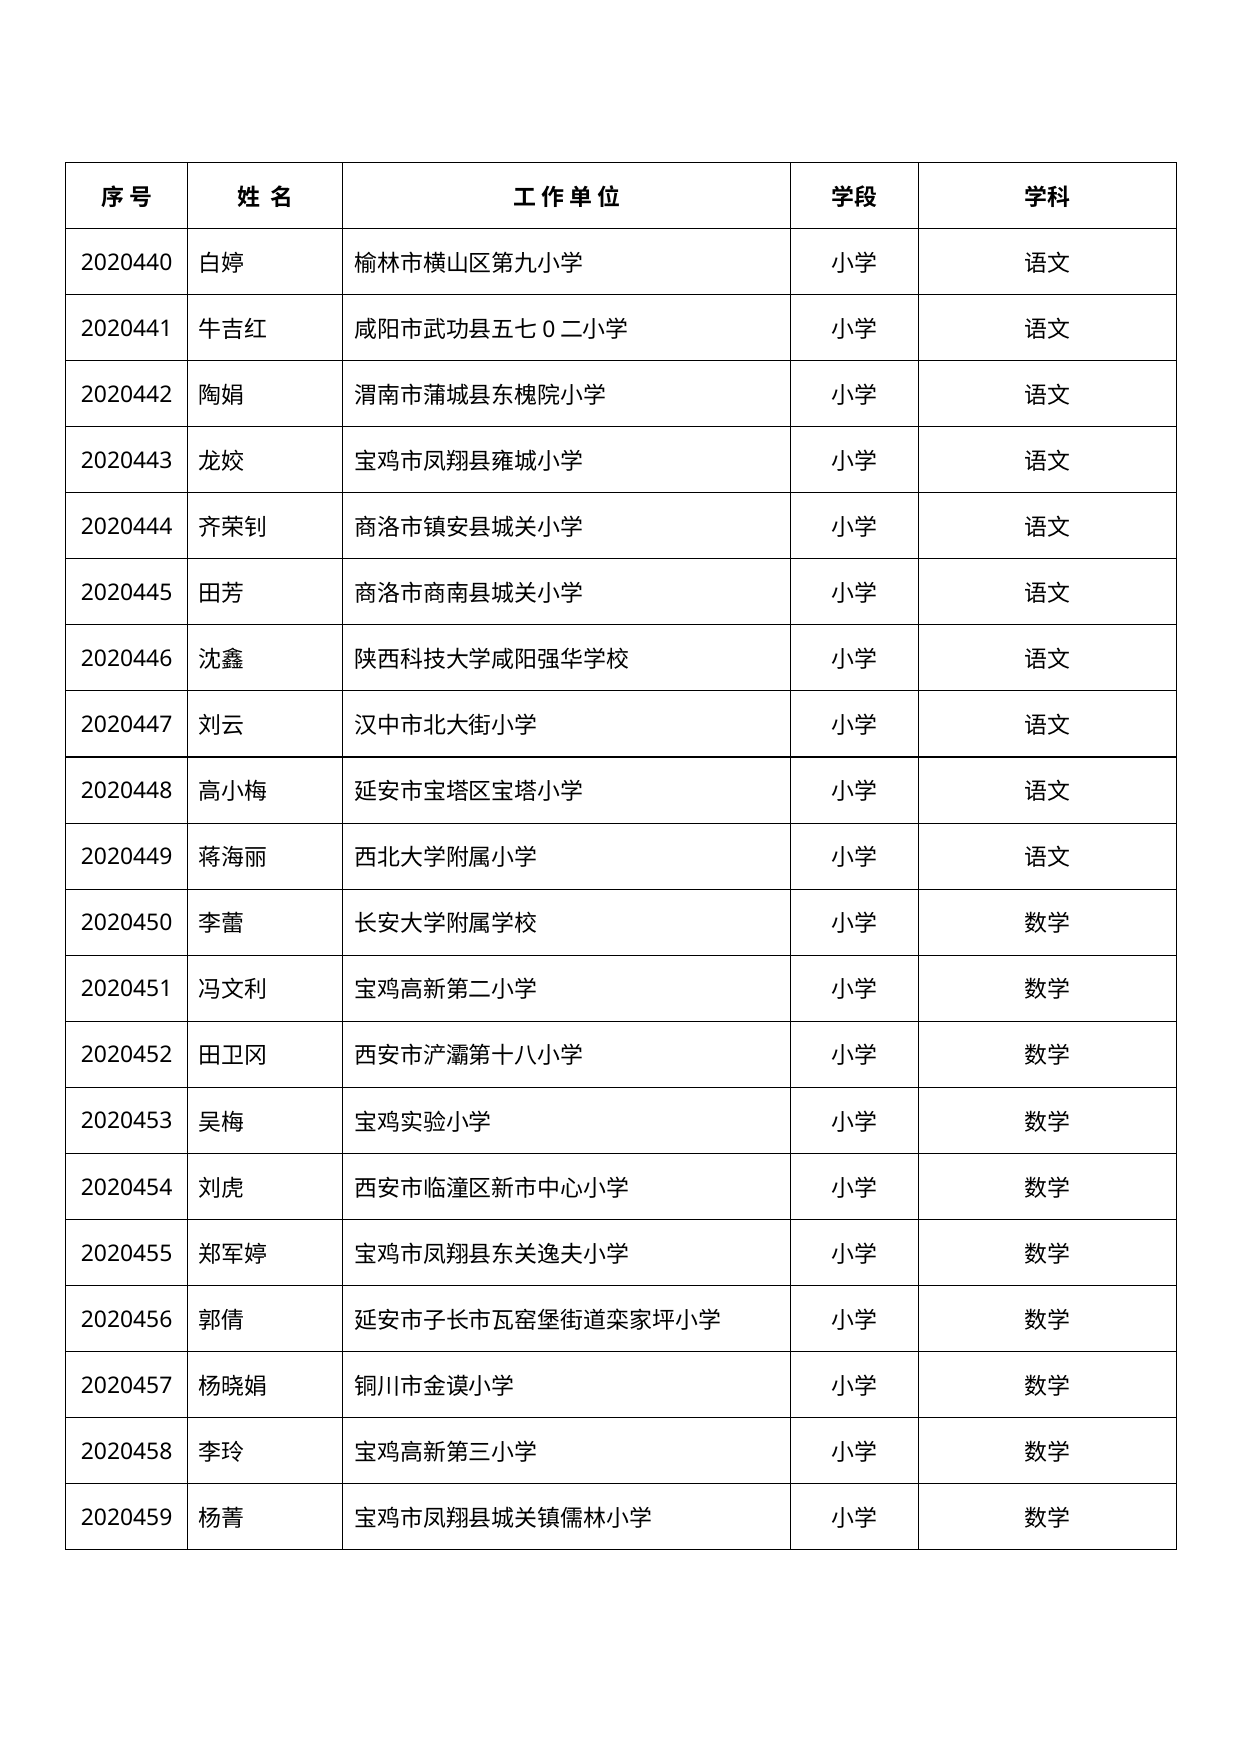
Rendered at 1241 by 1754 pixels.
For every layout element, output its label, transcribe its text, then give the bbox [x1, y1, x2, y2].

table_cell 刘虎 [188, 1154, 342, 1219]
table_cell 2020451 [66, 956, 187, 1021]
table_cell 小学 [791, 559, 918, 624]
table_cell 小学 [791, 691, 918, 756]
table_cell 小学 [791, 1484, 918, 1549]
table_cell 吴梅 [188, 1088, 342, 1153]
table_cell 商洛市商南县城关小学 [343, 559, 790, 624]
table_cell 语文 [919, 758, 1176, 822]
table_cell 2020459 [66, 1484, 187, 1549]
table_cell 数学 [919, 1286, 1176, 1351]
table_cell 小学 [791, 1022, 918, 1087]
table_cell 龙姣 [188, 427, 342, 492]
table_cell 咸阳市武功县五七0二小学 [343, 295, 790, 360]
table_cell 宝鸡高新第二小学 [343, 956, 790, 1021]
table_cell 田卫冈 [188, 1022, 342, 1087]
table_cell 2020443 [66, 427, 187, 492]
table_cell 数学 [919, 890, 1176, 954]
table_cell 商洛市镇安县城关小学 [343, 493, 790, 558]
table_cell 小学 [791, 427, 918, 492]
table_cell 高小梅 [188, 758, 342, 822]
table_cell 铜川市金谟小学 [343, 1352, 790, 1417]
table_cell 小学 [791, 229, 918, 294]
table_cell 小学 [791, 493, 918, 558]
table_cell 小学 [791, 361, 918, 426]
table_cell 杨菁 [188, 1484, 342, 1549]
table_cell 2020450 [66, 890, 187, 954]
table_cell 小学 [791, 1286, 918, 1351]
table_cell 语文 [919, 691, 1176, 756]
table_cell 小学 [791, 625, 918, 690]
table_cell 李玲 [188, 1418, 342, 1483]
table_cell 2020442 [66, 361, 187, 426]
table_cell 西安市临潼区新市中心小学 [343, 1154, 790, 1219]
table_header 工 作 单 位 [343, 163, 790, 228]
table_cell 小学 [791, 1088, 918, 1153]
table_cell 宝鸡高新第三小学 [343, 1418, 790, 1483]
table_cell 语文 [919, 427, 1176, 492]
table_cell 2020453 [66, 1088, 187, 1153]
table_cell 李蕾 [188, 890, 342, 954]
table_cell 2020445 [66, 559, 187, 624]
table_cell 宝鸡市凤翔县雍城小学 [343, 427, 790, 492]
table_cell 数学 [919, 956, 1176, 1021]
table_cell 宝鸡实验小学 [343, 1088, 790, 1153]
table_cell 2020452 [66, 1022, 187, 1087]
table_cell 杨晓娟 [188, 1352, 342, 1417]
table_cell 榆林市横山区第九小学 [343, 229, 790, 294]
table_cell 小学 [791, 824, 918, 888]
table_cell 数学 [919, 1418, 1176, 1483]
table_cell 牛吉红 [188, 295, 342, 360]
table_cell 2020444 [66, 493, 187, 558]
table_cell 小学 [791, 1220, 918, 1285]
table_cell 语文 [919, 361, 1176, 426]
table_cell 田芳 [188, 559, 342, 624]
table_cell 刘云 [188, 691, 342, 756]
table_cell 齐荣钊 [188, 493, 342, 558]
table_cell 陶娟 [188, 361, 342, 426]
table_cell 郭倩 [188, 1286, 342, 1351]
table_cell 2020456 [66, 1286, 187, 1351]
table_cell 2020448 [66, 758, 187, 822]
table_cell 西安市浐灞第十八小学 [343, 1022, 790, 1087]
table_cell 语文 [919, 824, 1176, 888]
table_cell 语文 [919, 625, 1176, 690]
table_cell 2020458 [66, 1418, 187, 1483]
table_cell 郑军婷 [188, 1220, 342, 1285]
table_cell 白婷 [188, 229, 342, 294]
table_cell 宝鸡市凤翔县城关镇儒林小学 [343, 1484, 790, 1549]
table_cell 2020441 [66, 295, 187, 360]
table_cell 数学 [919, 1352, 1176, 1417]
table_cell 小学 [791, 1352, 918, 1417]
table_cell 延安市子长市瓦窑堡街道栾家坪小学 [343, 1286, 790, 1351]
table_cell 延安市宝塔区宝塔小学 [343, 758, 790, 822]
table_cell 数学 [919, 1220, 1176, 1285]
table_header 学段 [791, 163, 918, 228]
table_cell 蒋海丽 [188, 824, 342, 888]
table_cell 2020454 [66, 1154, 187, 1219]
table_cell 2020455 [66, 1220, 187, 1285]
table_cell 小学 [791, 956, 918, 1021]
table_cell 2020457 [66, 1352, 187, 1417]
table_cell 陕西科技大学咸阳强华学校 [343, 625, 790, 690]
table_cell 2020446 [66, 625, 187, 690]
table_cell 小学 [791, 1154, 918, 1219]
table_cell 宝鸡市凤翔县东关逸夫小学 [343, 1220, 790, 1285]
table_cell 2020449 [66, 824, 187, 888]
table_cell 语文 [919, 559, 1176, 624]
table_cell 语文 [919, 295, 1176, 360]
table_cell 2020440 [66, 229, 187, 294]
table_cell 渭南市蒲城县东槐院小学 [343, 361, 790, 426]
table_cell 数学 [919, 1154, 1176, 1219]
table_cell 小学 [791, 295, 918, 360]
table_cell 数学 [919, 1088, 1176, 1153]
table_cell 冯文利 [188, 956, 342, 1021]
table_cell 小学 [791, 758, 918, 822]
table_cell 汉中市北大街小学 [343, 691, 790, 756]
table_cell 语文 [919, 493, 1176, 558]
table_cell 沈鑫 [188, 625, 342, 690]
table_cell 长安大学附属学校 [343, 890, 790, 954]
table_cell 西北大学附属小学 [343, 824, 790, 888]
table_header 姓 名 [188, 163, 342, 228]
table_cell 数学 [919, 1022, 1176, 1087]
table_cell 2020447 [66, 691, 187, 756]
table_cell 小学 [791, 890, 918, 954]
table_header 序 号 [66, 163, 187, 228]
table_cell 小学 [791, 1418, 918, 1483]
table_cell 数学 [919, 1484, 1176, 1549]
table_cell 语文 [919, 229, 1176, 294]
table_header 学科 [919, 163, 1176, 228]
